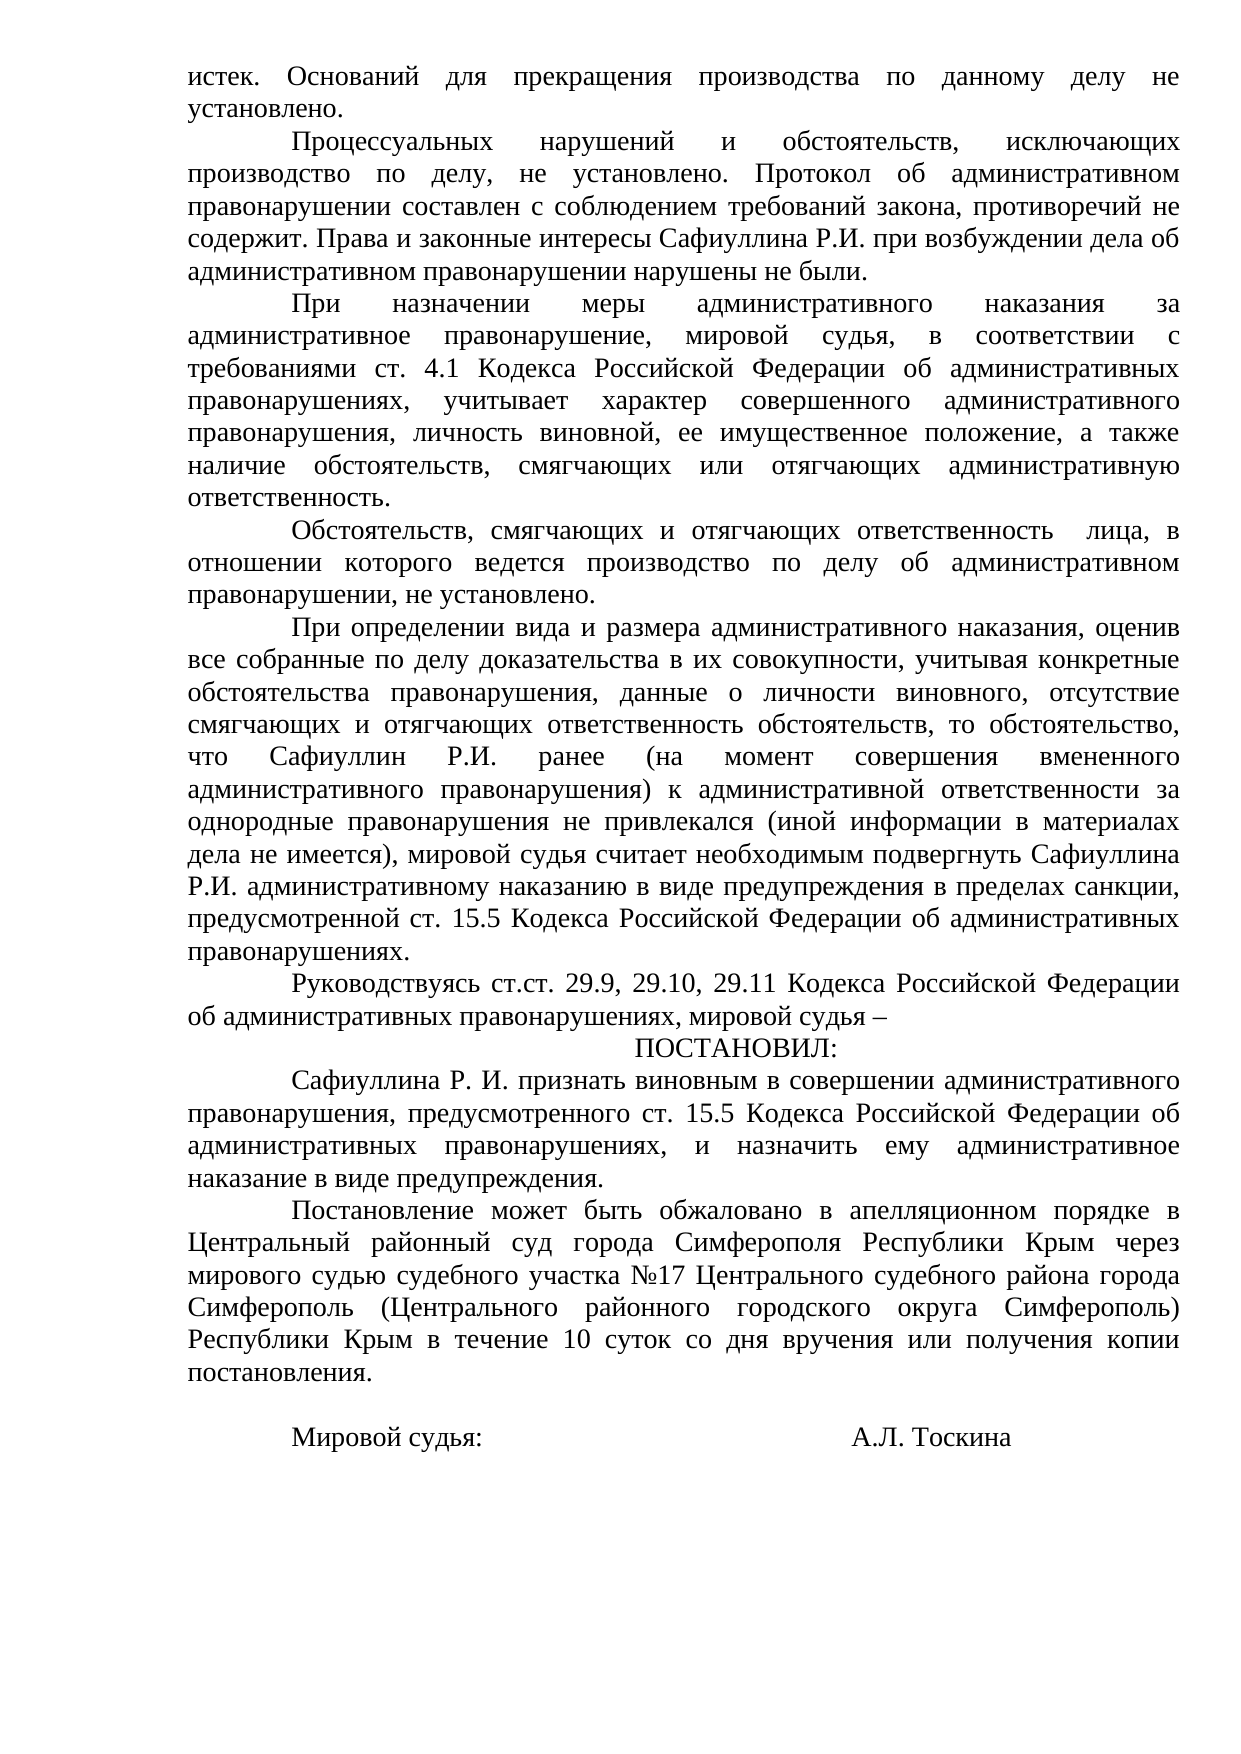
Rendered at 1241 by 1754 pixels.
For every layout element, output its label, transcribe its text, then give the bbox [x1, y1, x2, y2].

text При определении вида и размера административного наказания, оценив все собранные по делу доказательства в их совокупности, учитывая конкретные обстоятельства правонарушения, данные о личности виновного, отсутствие смягчающих и отягчающих ответственность обстоятельств, то обстоятельство, что Сафиуллин Р.И. ранее (на момент совершения вмененного административного правонарушения) к административной ответственности за однородные правонарушения не привлекался (иной информации в материалах дела не имеется), мировой судья считает необходимым подвергнуть Сафиуллина Р.И. административному наказанию в виде предупреждения в пределах санкции, предусмотренной ст. 15.5 Кодекса Российской Федерации об административных правонарушениях. [187, 610, 1181, 966]
text Мировой судья: А.Л. Тоскина [187, 1420, 1181, 1452]
text Сафиуллина Р. И. признать виновным в совершении административного правонарушения, предусмотренного ст. 15.5 Кодекса Российской Федерации об административных правонарушениях, и назначить ему административное наказание в виде предупреждения. [187, 1063, 1181, 1193]
text Обстоятельств, смягчающих и отягчающих ответственность лица, в отношении которого ведется производство по делу об административном правонарушении, не установлено. [187, 513, 1181, 610]
text При назначении меры административного наказания за административное правонарушение, мировой судья, в соответствии с требованиями ст. 4.1 Кодекса Российской Федерации об административных правонарушениях, учитывает характер совершенного административного правонарушения, личность виновной, ее имущественное положение, а также наличие обстоятельств, смягчающих или отягчающих административную ответственность. [187, 286, 1181, 513]
text Руководствуясь ст.ст. 29.9, 29.10, 29.11 Кодекса Российской Федерации об административных правонарушениях, мировой судья – [187, 966, 1181, 1031]
text Процессуальных нарушений и обстоятельств, исключающих производство по делу, не установлено. Протокол об административном правонарушении составлен с соблюдением требований закона, противоречий не содержит. Права и законные интересы Сафиуллина Р.И. при возбуждении дела об административном правонарушении нарушены не были. [187, 124, 1181, 286]
text ПОСТАНОВИЛ: [187, 1031, 1181, 1063]
text Постановление может быть обжаловано в апелляционном порядке в Центральный районный суд города Симферополя Республики Крым через мирового судью судебного участка №17 Центрального судебного района города Симферополь (Центрального районного городского округа Симферополь) Республики Крым в течение 10 суток со дня вручения или получения копии постановления. [187, 1193, 1181, 1387]
